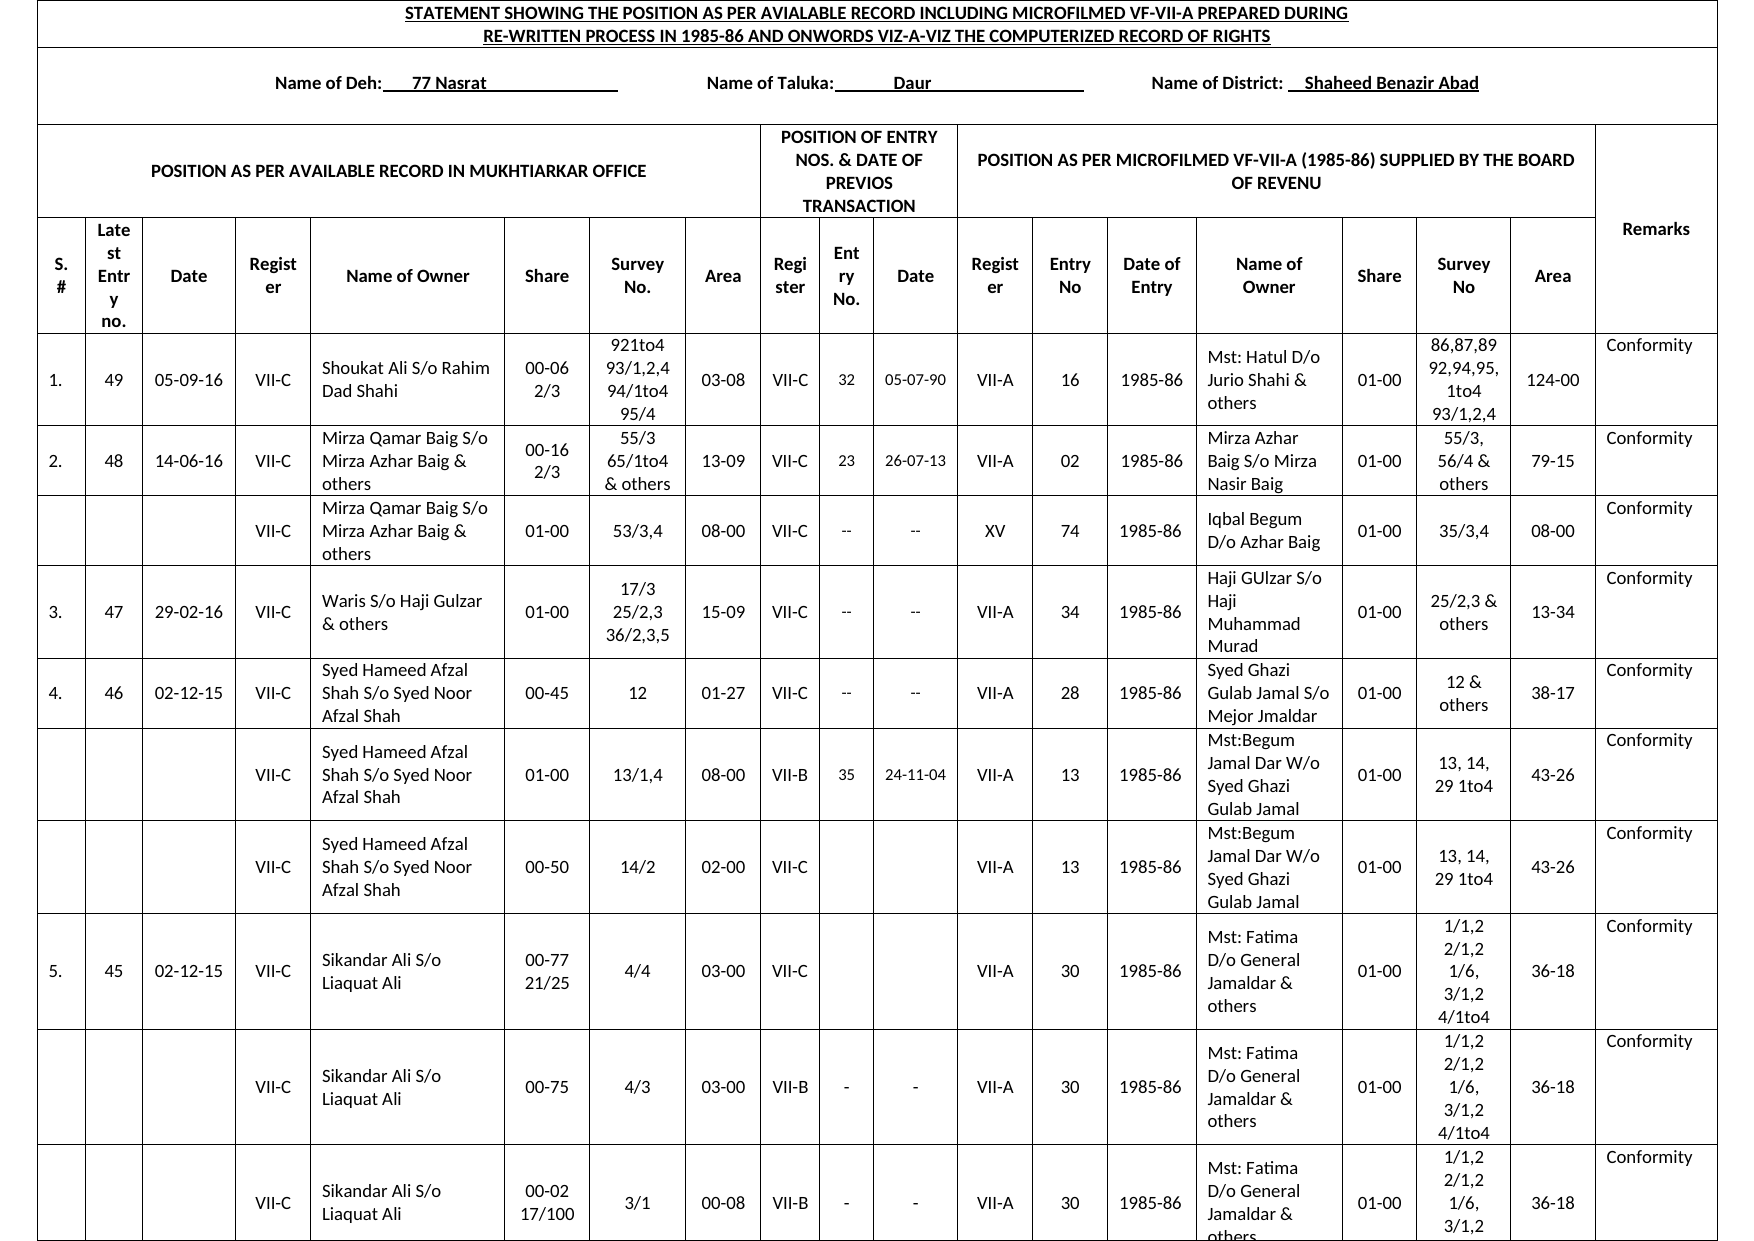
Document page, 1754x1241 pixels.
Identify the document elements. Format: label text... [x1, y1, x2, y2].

table_cell VII-C [761, 659, 819, 727]
table_cell VII-C [236, 821, 310, 913]
table_cell Mirza Qamar Baig S/o Mirza Azhar Baig & others [311, 496, 504, 565]
table_cell Conformity [1596, 566, 1717, 658]
table_cell 4/3 [590, 1030, 685, 1144]
table_cell 29-02-16 [143, 566, 235, 658]
table_cell Waris S/o Haji Gulzar & others [311, 566, 504, 658]
table_cell 13/1,4 [590, 729, 685, 820]
table_cell Haji GUlzar S/o Haji Muhammad Murad [1197, 566, 1342, 658]
table_cell -- [820, 659, 873, 727]
table_cell [38, 821, 85, 913]
table_cell 35 [820, 729, 873, 820]
table_cell VII-A [958, 729, 1032, 820]
table_cell - [820, 1145, 873, 1240]
table_cell 46 [86, 659, 142, 727]
table_cell S. # [38, 218, 85, 333]
table_cell VII-C [761, 334, 819, 425]
table_cell Conformity [1596, 1030, 1717, 1144]
table_cell - [874, 1030, 957, 1144]
table_cell Survey No [1417, 218, 1510, 333]
table_cell 1/1,2 2/1,2 1/6, 3/1,2 4/1to4 [1417, 1030, 1510, 1144]
table_cell 35/3,4 [1417, 496, 1510, 565]
table_cell 05-07-90 [874, 334, 957, 425]
table_cell VII-C [761, 821, 819, 913]
table_cell 32 [820, 334, 873, 425]
table_cell 01-00 [505, 566, 589, 658]
table_cell 05-09-16 [143, 334, 235, 425]
table_cell Mst:Begum Jamal Dar W/o Syed Ghazi Gulab Jamal [1197, 821, 1342, 913]
table_cell [874, 821, 957, 913]
table_cell VII-A [958, 1030, 1032, 1144]
table_cell 01-00 [1343, 496, 1416, 565]
table_cell Entry No. [820, 218, 873, 333]
table_cell 30 [1033, 1145, 1107, 1240]
table_cell 00-77 21/25 [505, 914, 589, 1028]
table_cell Mst: Fatima D/o General Jamaldar & others [1197, 914, 1342, 1028]
table_cell 03-08 [686, 334, 760, 425]
table_cell Share [505, 218, 589, 333]
table_cell VII-A [958, 914, 1032, 1028]
table_cell 12 [590, 659, 685, 727]
table_cell Conformity [1596, 914, 1717, 1028]
table_cell [143, 496, 235, 565]
table_cell 1985-86 [1108, 334, 1196, 425]
table_cell 00-06 2/3 [505, 334, 589, 425]
table_cell 13, 14, 29 1to4 [1417, 729, 1510, 820]
table_cell VII-B [761, 1145, 819, 1240]
table_cell 13 [1033, 729, 1107, 820]
table_cell [820, 914, 873, 1028]
table_cell 1985-86 [1108, 566, 1196, 658]
table_cell 01-00 [1343, 1145, 1416, 1240]
table_cell 1985-86 [1108, 1145, 1196, 1240]
table_cell 00-75 [505, 1030, 589, 1144]
table_cell Area [1511, 218, 1595, 333]
table_cell [38, 1030, 85, 1144]
table_cell -- [874, 496, 957, 565]
table_cell 921to4 93/1,2,4 94/1to4 95/4 [590, 334, 685, 425]
table_cell Iqbal Begum D/o Azhar Baig [1197, 496, 1342, 565]
table_cell 47 [86, 566, 142, 658]
table_cell 45 [86, 914, 142, 1028]
table_cell Conformity [1596, 496, 1717, 565]
table_header STATEMENT SHOWING THE POSITION AS AVIALABLE RECORD INCLUDING MICROFILMED VF--A PREPARED DURING RE-WRITTEN PROCESS IN 1985-86 AND ONWORDS VIZ-A-VIZ THE COMPUTERIZED RECORD OF RIGHTS [38, 1, 1717, 47]
table_cell 12 & others [1417, 659, 1510, 727]
table_cell [38, 659, 85, 727]
table_cell 17/3 25/2,3 36/2,3,5 [590, 566, 685, 658]
table_cell VII-C [761, 496, 819, 565]
table_cell -- [820, 566, 873, 658]
table_cell [86, 729, 142, 820]
table_cell Share [1343, 218, 1416, 333]
table_cell Name of Owner [311, 218, 504, 333]
table_cell 1/1,2 2/1,2 1/6, 3/1,2 4/1to4 [1417, 1145, 1510, 1240]
table_cell 13-34 [1511, 566, 1595, 658]
table_cell 01-00 [1343, 821, 1416, 913]
table_cell 08-00 [1511, 496, 1595, 565]
table_cell [143, 821, 235, 913]
table_cell Area [686, 218, 760, 333]
table_cell VII-C [236, 914, 310, 1028]
table_cell 01-00 [1343, 566, 1416, 658]
table_cell 1985-86 [1108, 821, 1196, 913]
table_cell 74 [1033, 496, 1107, 565]
table_cell 02-00 [686, 821, 760, 913]
table_cell Mirza Azhar Baig S/o Mirza Nasir Baig [1197, 426, 1342, 495]
table_cell Syed Hameed Afzal Shah S/o Syed Noor Afzal Shah [311, 659, 504, 727]
table_cell VII-A [958, 1145, 1032, 1240]
table_cell 1985-86 [1108, 914, 1196, 1028]
table_cell 08-00 [686, 729, 760, 820]
table_cell Date [143, 218, 235, 333]
table_cell [86, 1145, 142, 1240]
table_cell POSITION AS PER MICROFILMED VF-VII-A (1985-86) SUPPLIED BY THE BOARD OF REVENU [958, 125, 1595, 217]
table_cell 1/1,2 2/1,2 1/6, 3/1,2 4/1to4 [1417, 914, 1510, 1028]
table_cell Date [874, 218, 957, 333]
table_cell [38, 729, 85, 820]
table_cell -- [874, 659, 957, 727]
table_cell 30 [1033, 914, 1107, 1028]
table_cell Syed Hameed Afzal Shah S/o Syed Noor Afzal Shah [311, 821, 504, 913]
table_cell 03-00 [686, 1030, 760, 1144]
table_cell Name of Owner [1197, 218, 1342, 333]
table_cell 01-00 [1343, 729, 1416, 820]
table_cell VII-C [236, 659, 310, 727]
table_cell 48 [86, 426, 142, 495]
table_cell POSITION AS PER AVAILABLE RECORD IN MUKHTIARKAR OFFICE [38, 125, 760, 217]
table_cell 36-18 [1511, 914, 1595, 1028]
table_cell 02-12-15 [143, 659, 235, 727]
table_cell 00-02 17/100 [505, 1145, 589, 1240]
table_cell [143, 1145, 235, 1240]
table_cell 43-26 [1511, 729, 1595, 820]
table_cell [143, 729, 235, 820]
table_cell Conformity [1596, 334, 1717, 425]
table_cell VII-C [761, 566, 819, 658]
table_cell 02-12-15 [143, 914, 235, 1028]
table_cell 30 [1033, 1030, 1107, 1144]
table_cell - [874, 1145, 957, 1240]
table_cell -- [874, 566, 957, 658]
table_cell 13, 14, 29 1to4 [1417, 821, 1510, 913]
table_cell [820, 821, 873, 913]
table_cell VII-A [958, 426, 1032, 495]
table_cell [874, 914, 957, 1028]
table_cell 55/3 65/1to4 & others [590, 426, 685, 495]
table_cell VII-A [958, 821, 1032, 913]
table_cell [38, 426, 85, 495]
table_cell 23 [820, 426, 873, 495]
table_cell Register [958, 218, 1032, 333]
table_cell 43-26 [1511, 821, 1595, 913]
table_cell 00-50 [505, 821, 589, 913]
table_cell 08-00 [686, 496, 760, 565]
table_cell 00-16 2/3 [505, 426, 589, 495]
table_cell 24-11-04 [874, 729, 957, 820]
table_cell Syed Hameed Afzal Shah S/o Syed Noor Afzal Shah [311, 729, 504, 820]
table_cell 01-00 [1343, 426, 1416, 495]
table_cell 01-00 [1343, 334, 1416, 425]
table_cell VII-C [236, 496, 310, 565]
table_cell - [820, 1030, 873, 1144]
table_cell [86, 1030, 142, 1144]
table_cell 00-45 [505, 659, 589, 727]
table_cell VII-B [761, 729, 819, 820]
table_cell Conformity [1596, 426, 1717, 495]
table_cell Register [236, 218, 310, 333]
table_cell 4/4 [590, 914, 685, 1028]
table_cell 55/3, 56/4 & others [1417, 426, 1510, 495]
table_cell 14/2 [590, 821, 685, 913]
table_cell Conformity [1596, 659, 1717, 727]
table_cell 01-27 [686, 659, 760, 727]
table_cell Mst: Hatul D/o Jurio Shahi & others [1197, 334, 1342, 425]
table_cell [38, 496, 85, 565]
table_cell 1985-86 [1108, 729, 1196, 820]
table_cell 14-06-16 [143, 426, 235, 495]
table_cell Name of Deh: 77 Nasrat Name of Taluka: Daur Name of District: Shaheed Benazir Abad [38, 48, 1717, 124]
table_cell 02 [1033, 426, 1107, 495]
table_cell Conformity [1596, 821, 1717, 913]
table_cell VII-C [236, 566, 310, 658]
table_cell [38, 1145, 85, 1240]
table_cell Conformity [1596, 729, 1717, 820]
table_cell VII-C [236, 334, 310, 425]
table_cell 36-18 [1511, 1030, 1595, 1144]
table_cell VII-C [761, 914, 819, 1028]
table_cell VII-C [761, 426, 819, 495]
table_cell Register [761, 218, 819, 333]
table_cell 34 [1033, 566, 1107, 658]
table_cell Sikandar Ali S/o Liaquat Ali [311, 1030, 504, 1144]
table_cell Sikandar Ali S/o Liaquat Ali [311, 914, 504, 1028]
table_cell 01-00 [505, 496, 589, 565]
table_cell Date of Entry [1108, 218, 1196, 333]
table_cell XV [958, 496, 1032, 565]
table_cell -- [820, 496, 873, 565]
table_cell Entry No [1033, 218, 1107, 333]
table_cell 25/2,3 & others [1417, 566, 1510, 658]
table_cell VII-C [236, 1145, 310, 1240]
table_cell [38, 566, 85, 658]
table_cell [38, 914, 85, 1028]
table_cell VII-C [236, 729, 310, 820]
table_cell Remarks [1596, 125, 1717, 333]
table_cell 00-08 [686, 1145, 760, 1240]
table_cell 1985-86 [1108, 426, 1196, 495]
table_cell Mst:Begum Jamal Dar W/o Syed Ghazi Gulab Jamal [1197, 729, 1342, 820]
table_cell POSITION OF ENTRY NOS. & DATE OF PREVIOS TRANSACTION [761, 125, 957, 217]
table_cell 01-00 [1343, 659, 1416, 727]
table_cell Survey No. [590, 218, 685, 333]
table_cell [86, 496, 142, 565]
table_cell VII-B [761, 1030, 819, 1144]
table_cell 1985-86 [1108, 496, 1196, 565]
table_cell 01-00 [1343, 1030, 1416, 1144]
table_cell 79-15 [1511, 426, 1595, 495]
table_cell 124-00 [1511, 334, 1595, 425]
table_cell Shoukat Ali S/o Rahim Dad Shahi [311, 334, 504, 425]
table_cell 01-00 [505, 729, 589, 820]
table_cell Mst: Fatima D/o General Jamaldar & others [1197, 1145, 1342, 1240]
table_cell Mst: Fatima D/o General Jamaldar & others [1197, 1030, 1342, 1144]
table_cell 1985-86 [1108, 1030, 1196, 1144]
table_cell 03-00 [686, 914, 760, 1028]
table_cell 3/1 [590, 1145, 685, 1240]
table_cell Sikandar Ali S/o Liaquat Ali [311, 1145, 504, 1240]
table_cell VII-A [958, 566, 1032, 658]
table_cell 26-07-13 [874, 426, 957, 495]
table_cell Conformity [1596, 1145, 1717, 1240]
table_cell 36-18 [1511, 1145, 1595, 1240]
table_cell VII-A [958, 334, 1032, 425]
table_cell 38-17 [1511, 659, 1595, 727]
table_cell Syed Ghazi Gulab Jamal S/o Mejor Jmaldar [1197, 659, 1342, 727]
table_cell 13 [1033, 821, 1107, 913]
table_cell 13-09 [686, 426, 760, 495]
table_cell 1985-86 [1108, 659, 1196, 727]
table_cell VII-A [958, 659, 1032, 727]
table_cell 15-09 [686, 566, 760, 658]
table_cell 53/3,4 [590, 496, 685, 565]
table_cell 01-00 [1343, 914, 1416, 1028]
table_cell [143, 1030, 235, 1144]
table_cell VII-C [236, 426, 310, 495]
table_cell [86, 821, 142, 913]
table_cell 49 [86, 334, 142, 425]
table_cell 16 [1033, 334, 1107, 425]
table_cell Latest Entry no. [86, 218, 142, 333]
table_cell Mirza Qamar Baig S/o Mirza Azhar Baig & others [311, 426, 504, 495]
table_cell 86,87,89 92,94,95, 1to4 93/1,2,4 [1417, 334, 1510, 425]
table_cell [38, 334, 85, 425]
table_cell 28 [1033, 659, 1107, 727]
table_cell VII-C [236, 1030, 310, 1144]
